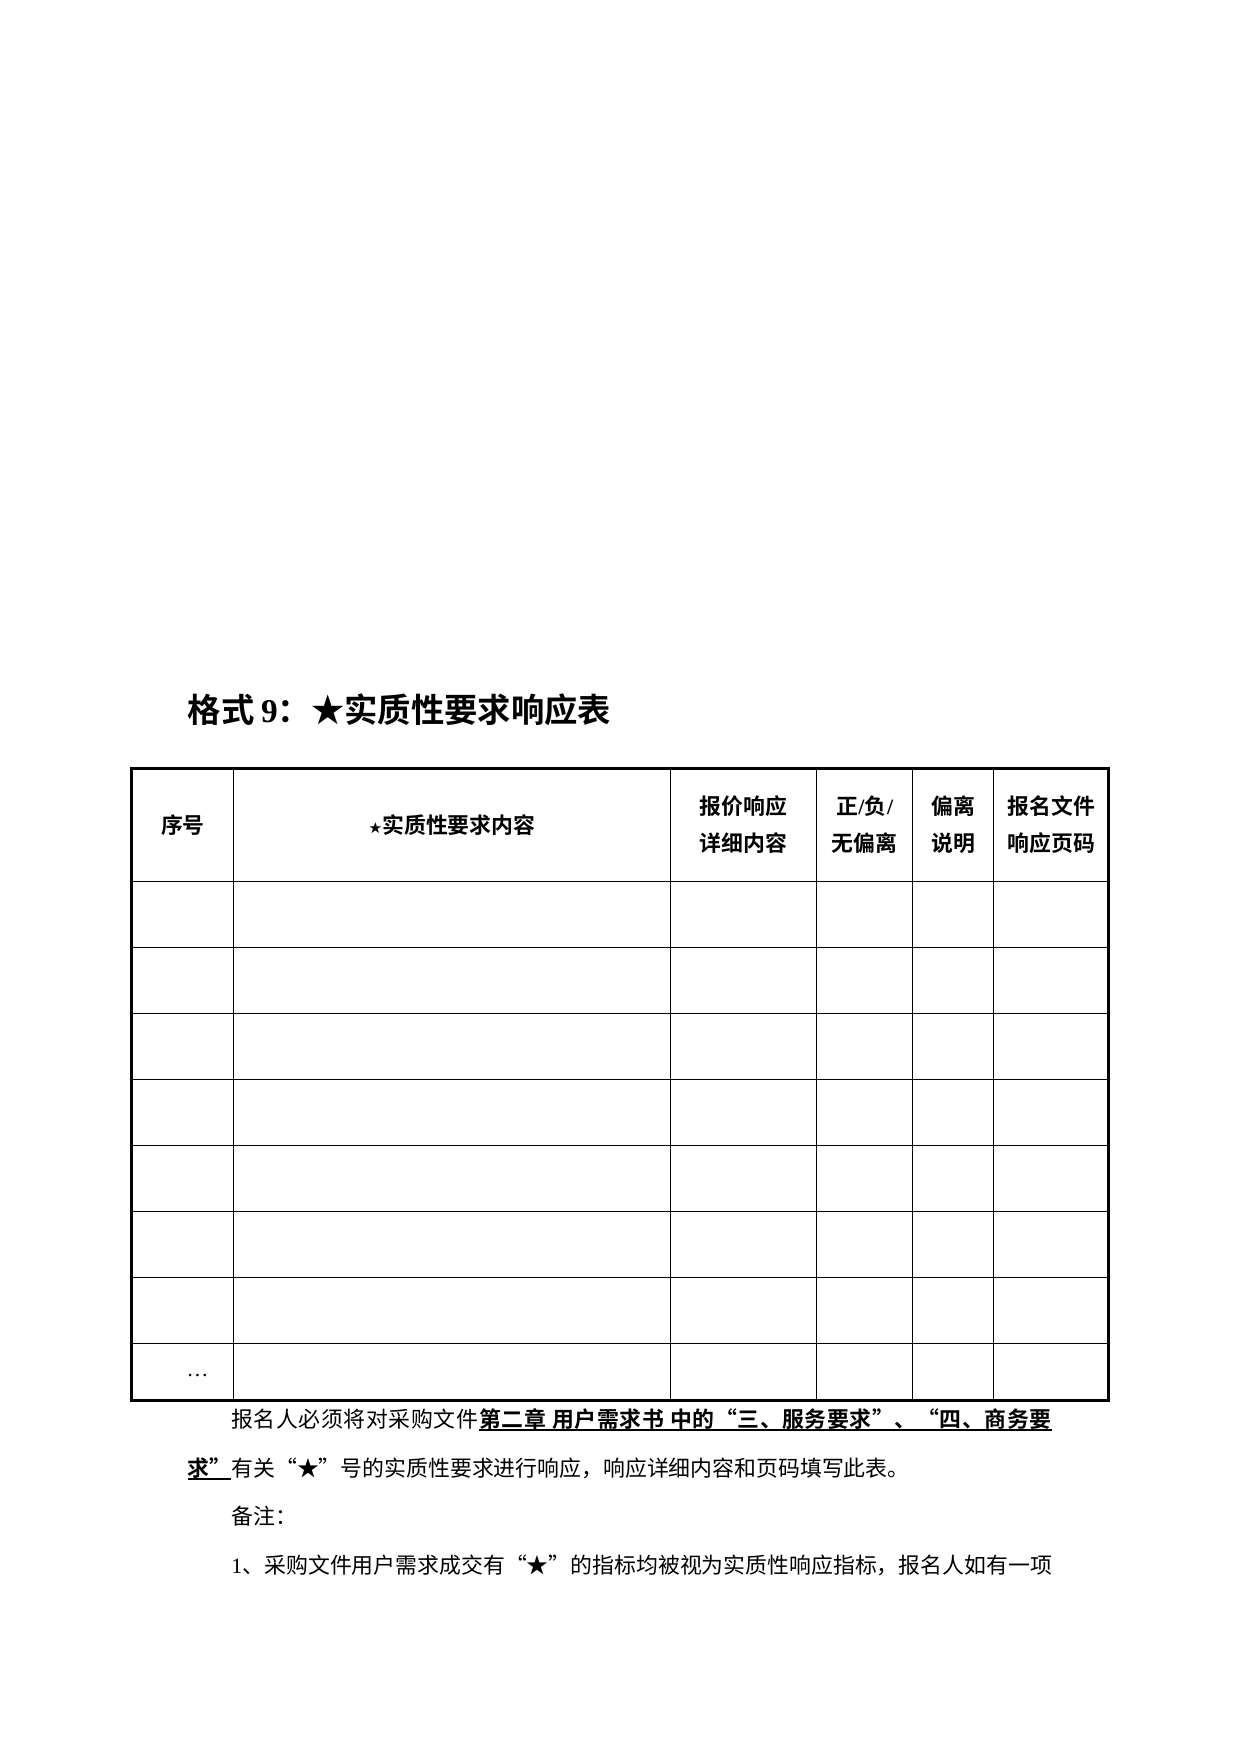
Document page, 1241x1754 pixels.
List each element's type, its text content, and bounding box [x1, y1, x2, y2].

table_cell [671, 1146, 816, 1211]
table_cell [133, 1014, 233, 1079]
table_cell [817, 1014, 912, 1079]
table_cell [234, 1146, 670, 1211]
table_cell [817, 948, 912, 1013]
table_cell [994, 882, 1107, 947]
table_cell [994, 1212, 1107, 1277]
table_cell [234, 1344, 670, 1399]
table_cell … [133, 1344, 233, 1399]
table_cell [234, 1080, 670, 1145]
table_cell [234, 1014, 670, 1079]
table_cell [671, 1212, 816, 1277]
table_cell [133, 1080, 233, 1145]
table_cell [817, 1080, 912, 1145]
table_header 正/负/无偏离 [817, 770, 912, 881]
table_cell [133, 1146, 233, 1211]
table_header 报价响应 详细内容 [671, 770, 816, 881]
table_cell [994, 1278, 1107, 1342]
table_cell [913, 1344, 993, 1399]
table_cell [234, 882, 670, 947]
text 格式9：★实质性要求响应表 [187, 675, 1053, 740]
table_cell [133, 1278, 233, 1342]
table_cell [817, 1278, 912, 1342]
table_cell [913, 1212, 993, 1277]
table_cell [234, 948, 670, 1013]
table_cell [994, 1146, 1107, 1211]
table_cell [913, 948, 993, 1013]
table_cell [913, 882, 993, 947]
table_cell [913, 1080, 993, 1145]
text 报名人必须将对采购文件第二章 用户需求书 中的“三、服务要求”、“四、商务要求”有关“★”号的实质性要求进行响应，响应详细内容和页码填写此表。 [187, 1402, 1053, 1483]
table_cell [913, 1014, 993, 1079]
table_cell [994, 1014, 1107, 1079]
table_cell [994, 1080, 1107, 1145]
table_header 偏离 说明 [913, 770, 993, 881]
table_cell [671, 1344, 816, 1399]
table_cell [817, 1344, 912, 1399]
table_cell [671, 948, 816, 1013]
table_header 序号 [133, 770, 233, 881]
table_cell [994, 948, 1107, 1013]
table_cell [671, 1278, 816, 1342]
table_cell [994, 1344, 1107, 1399]
table_cell [671, 1080, 816, 1145]
table_cell [133, 1212, 233, 1277]
table_cell [913, 1278, 993, 1342]
table_cell [817, 882, 912, 947]
table_header 报名文件响应页码 [994, 770, 1107, 881]
table_cell [817, 1146, 912, 1211]
table_cell [913, 1146, 993, 1211]
table_cell [133, 882, 233, 947]
table_cell [817, 1212, 912, 1277]
table_header ★实质性要求内容 [234, 770, 670, 881]
table_cell [671, 1014, 816, 1079]
table_cell [133, 948, 233, 1013]
text 备注： [187, 1499, 1053, 1531]
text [187, 1547, 1053, 1580]
table_cell [671, 882, 816, 947]
table_cell [234, 1212, 670, 1277]
table_cell [234, 1278, 670, 1342]
